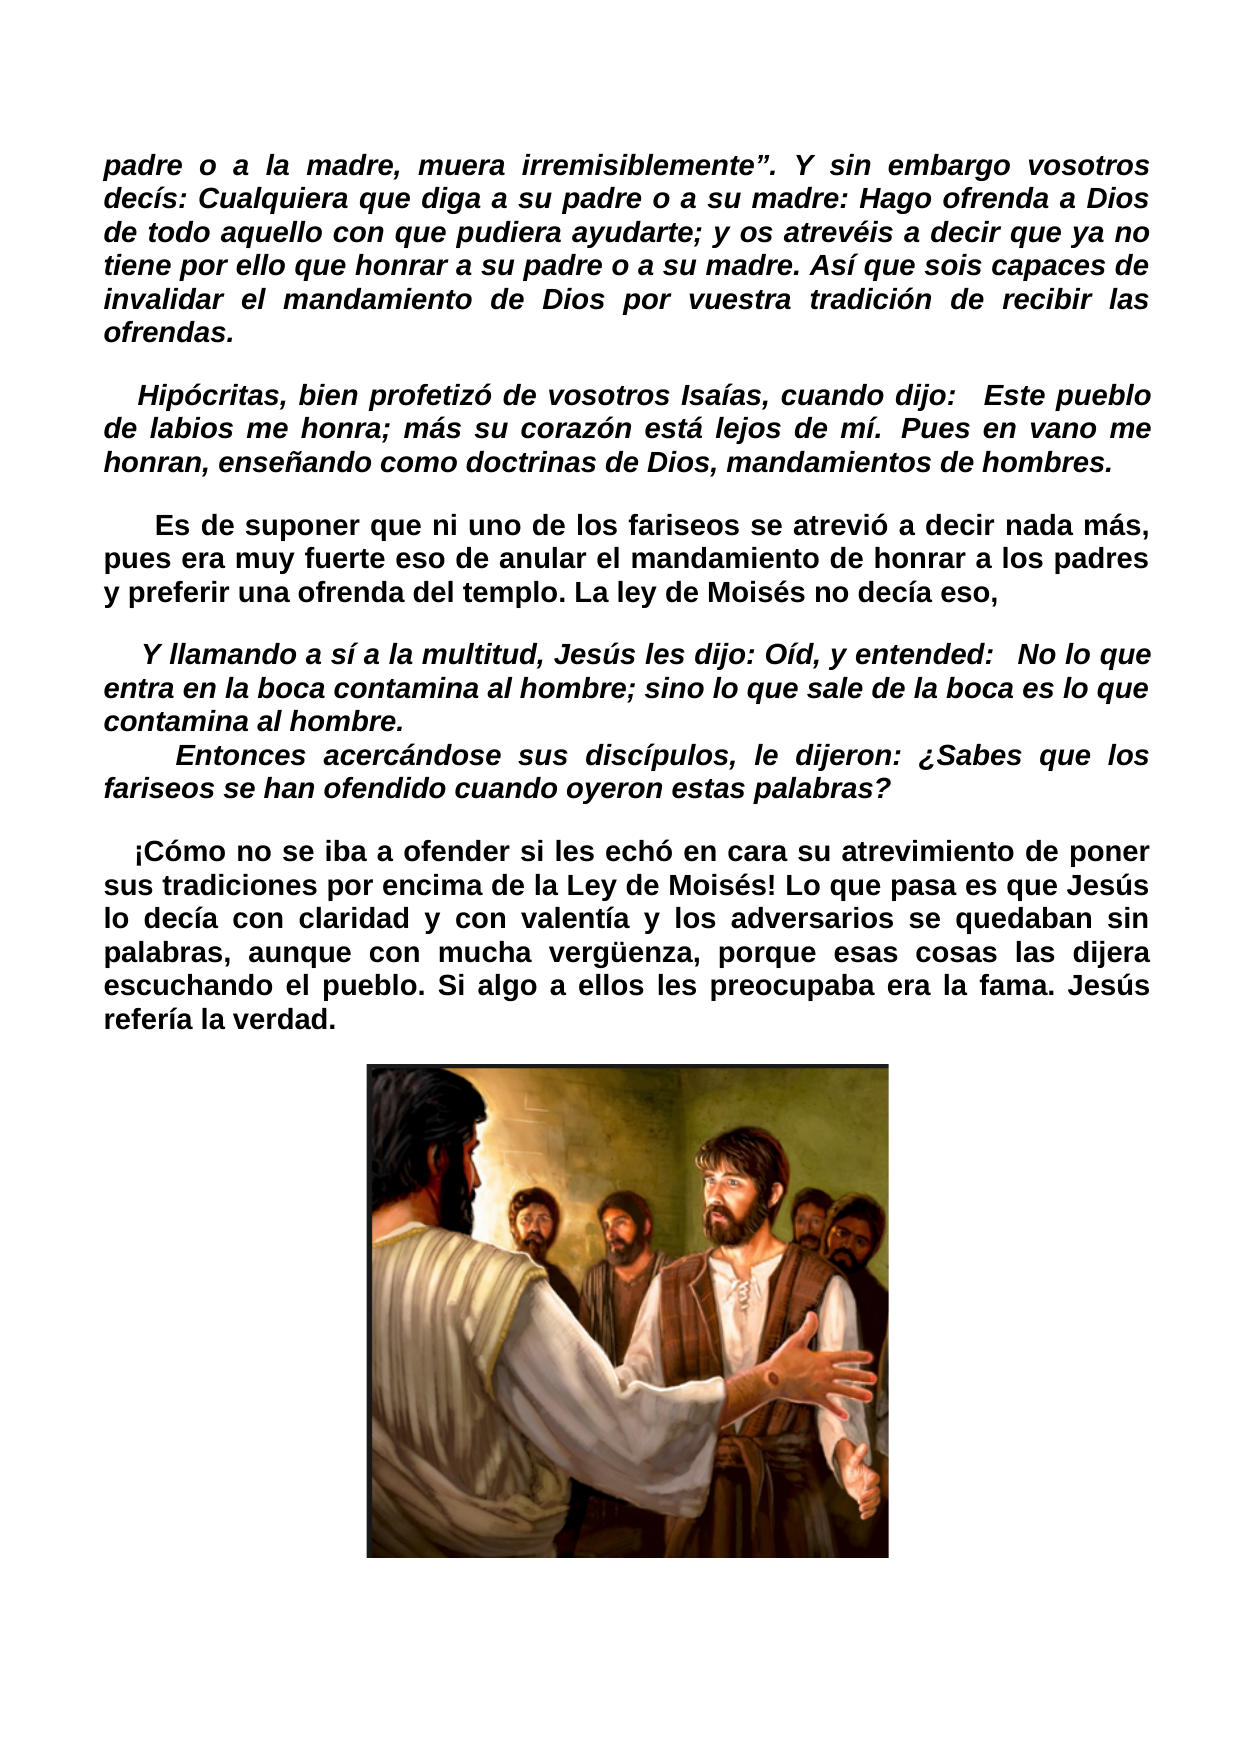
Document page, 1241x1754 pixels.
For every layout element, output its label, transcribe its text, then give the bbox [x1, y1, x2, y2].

text Es de suponer que ni uno de los fariseos se atrevió a decir nada más, pues era muy fuerte eso de anular el mandamiento de honrar a los padres y preferir una ofrenda del templo. La ley de Moisés no decía eso, [103, 508, 1152, 608]
text Y llamando a sí a la multitud, Jesús les dijo: Oíd, y entended: No lo que entra en la boca contamina al hombre; sino lo que sale de la boca es lo que contamina al hombre. [103, 637, 1152, 738]
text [103, 148, 1152, 349]
text Entonces acercándose sus discípulos, le dijeron: ¿Sabes que los fariseos se han ofendido cuando oyeron estas palabras? [103, 738, 1152, 805]
text ¡Cómo no se iba a ofender si les echó en cara su atrevimiento de poner sus tradiciones por encima de la Ley de Moisés! Lo que pasa es que Jesús lo decía con claridad y con valentía y los adversarios se quedaban sin palabras, aunque con mucha vergüenza, porque esas cosas las dijera escuchando el pueblo. Si algo a ellos les preocupaba era la fama. Jesús refería la verdad. [103, 834, 1152, 1035]
text Hipócritas, bien profetizó de vosotros Isaías, cuando dijo: Este pueblo de labios me honra; más su corazón está lejos de mí. Pues en vano me honran, enseñando como doctrinas de Dios, mandamientos de hombres. [103, 378, 1152, 479]
picture [366, 1064, 889, 1558]
